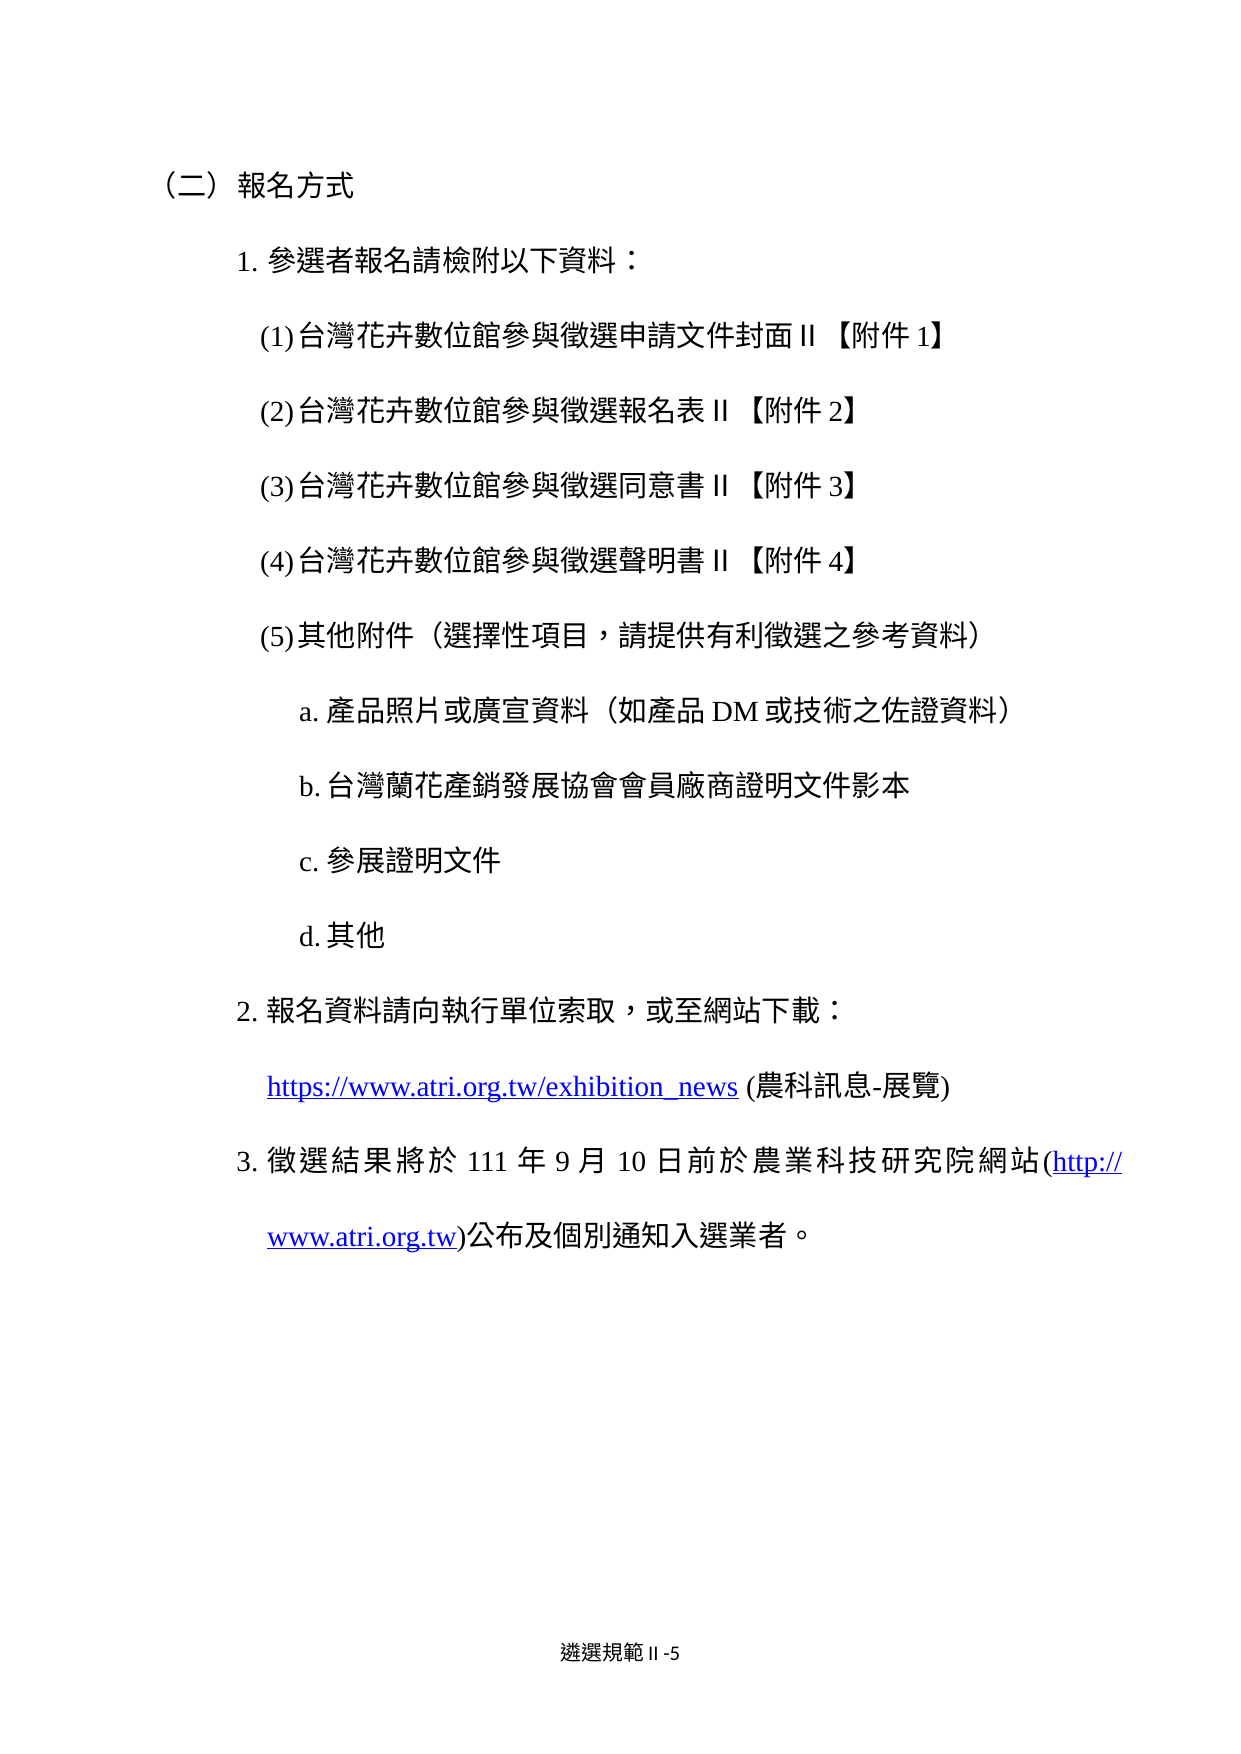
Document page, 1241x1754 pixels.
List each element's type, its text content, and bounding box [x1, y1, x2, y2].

list 徵選結果將於111年9月10日前於農業科技研究院網站(http://www.atri.org.tw)公布及個別通知入選業者。 [236, 1121, 1122, 1271]
list 台灣花卉數位館參與徵選申請文件封面Ⅱ【附件1】 [260, 296, 1122, 371]
list 產品照片或廣宣資料（如產品DM或技術之佐證資料） [299, 671, 1122, 746]
list 參展證明文件 [299, 821, 1122, 896]
list 台灣花卉數位館參與徵選同意書Ⅱ【附件3】 [260, 446, 1122, 521]
list https://www.atri.org.tw/exhibition_news (農科訊息-展覽) [267, 1046, 1122, 1121]
list 其他附件（選擇性項目，請提供有利徵選之參考資料） [260, 596, 1122, 671]
list 報名方式 [148, 146, 1122, 221]
list 參選者報名請檢附以下資料： [236, 221, 1122, 296]
list 台灣花卉數位館參與徵選聲明書Ⅱ【附件4】 [260, 521, 1122, 596]
list 台灣蘭花產銷發展協會會員廠商證明文件影本 [299, 746, 1122, 821]
list 報名資料請向執行單位索取，或至網站下載： [236, 971, 1122, 1046]
list 其他 [299, 896, 1122, 971]
list 台灣花卉數位館參與徵選報名表Ⅱ【附件2】 [260, 371, 1122, 446]
